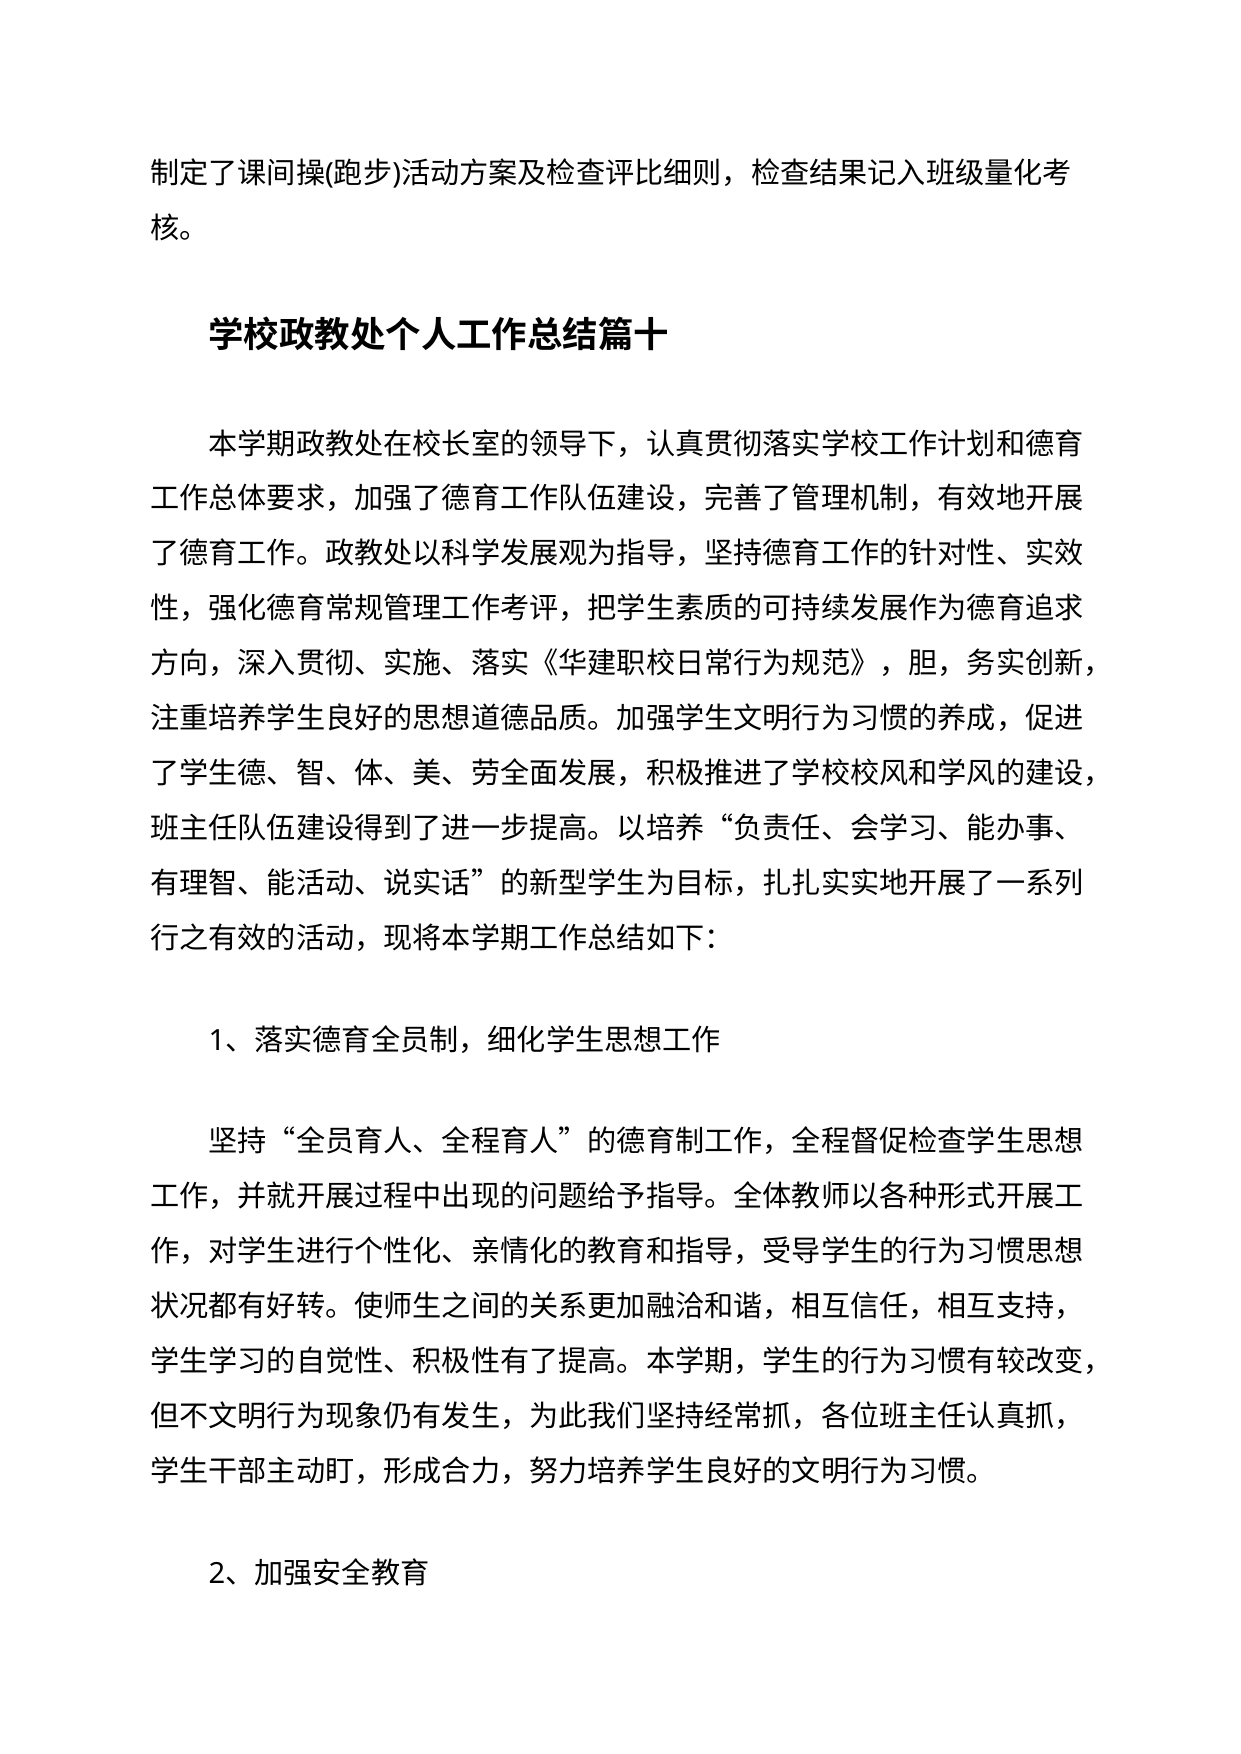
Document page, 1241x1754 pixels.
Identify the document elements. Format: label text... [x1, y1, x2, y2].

text 坚持“全员育人、全程育人”的德育制工作，全程督促检查学生思想工作，并就开展过程中出现的问题给予指导。全体教师以各种形式开展工作，对学生进行个性化、亲情化的教育和指导，受导学生的行为习惯思想状况都有好转。使师生之间的关系更加融洽和谐，相互信任，相互支持，学生学习的自觉性、积极性有了提高。本学期，学生的行为习惯有较改变，但不文明行为现象仍有发生，为此我们坚持经常抓，各位班主任认真抓，学生干部主动盯，形成合力，努力培养学生良好的文明行为习惯。 [150, 1118, 1090, 1490]
text 1、落实德育全员制，细化学生思想工作 [150, 1016, 1090, 1058]
text 学校政教处个人工作总结篇十 [150, 307, 1090, 358]
text 2、加强安全教育 [150, 1549, 1090, 1592]
text 本学期政教处在校长室的领导下，认真贯彻落实学校工作计划和德育工作总体要求，加强了德育工作队伍建设，完善了管理机制，有效地开展了德育工作。政教处以科学发展观为指导，坚持德育工作的针对性、实效性，强化德育常规管理工作考评，把学生素质的可持续发展作为德育追求方向，深入贯彻、实施、落实《华建职校日常行为规范》，胆，务实创新，注重培养学生良好的思想道德品质。加强学生文明行为习惯的养成，促进了学生德、智、体、美、劳全面发展，积极推进了学校校风和学风的建设，班主任队伍建设得到了进一步提高。以培养“负责任、会学习、能办事、有理智、能活动、说实话”的新型学生为目标，扎扎实实地开展了一系列行之有效的活动，现将本学期工作总结如下： [150, 420, 1090, 957]
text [150, 150, 1090, 247]
